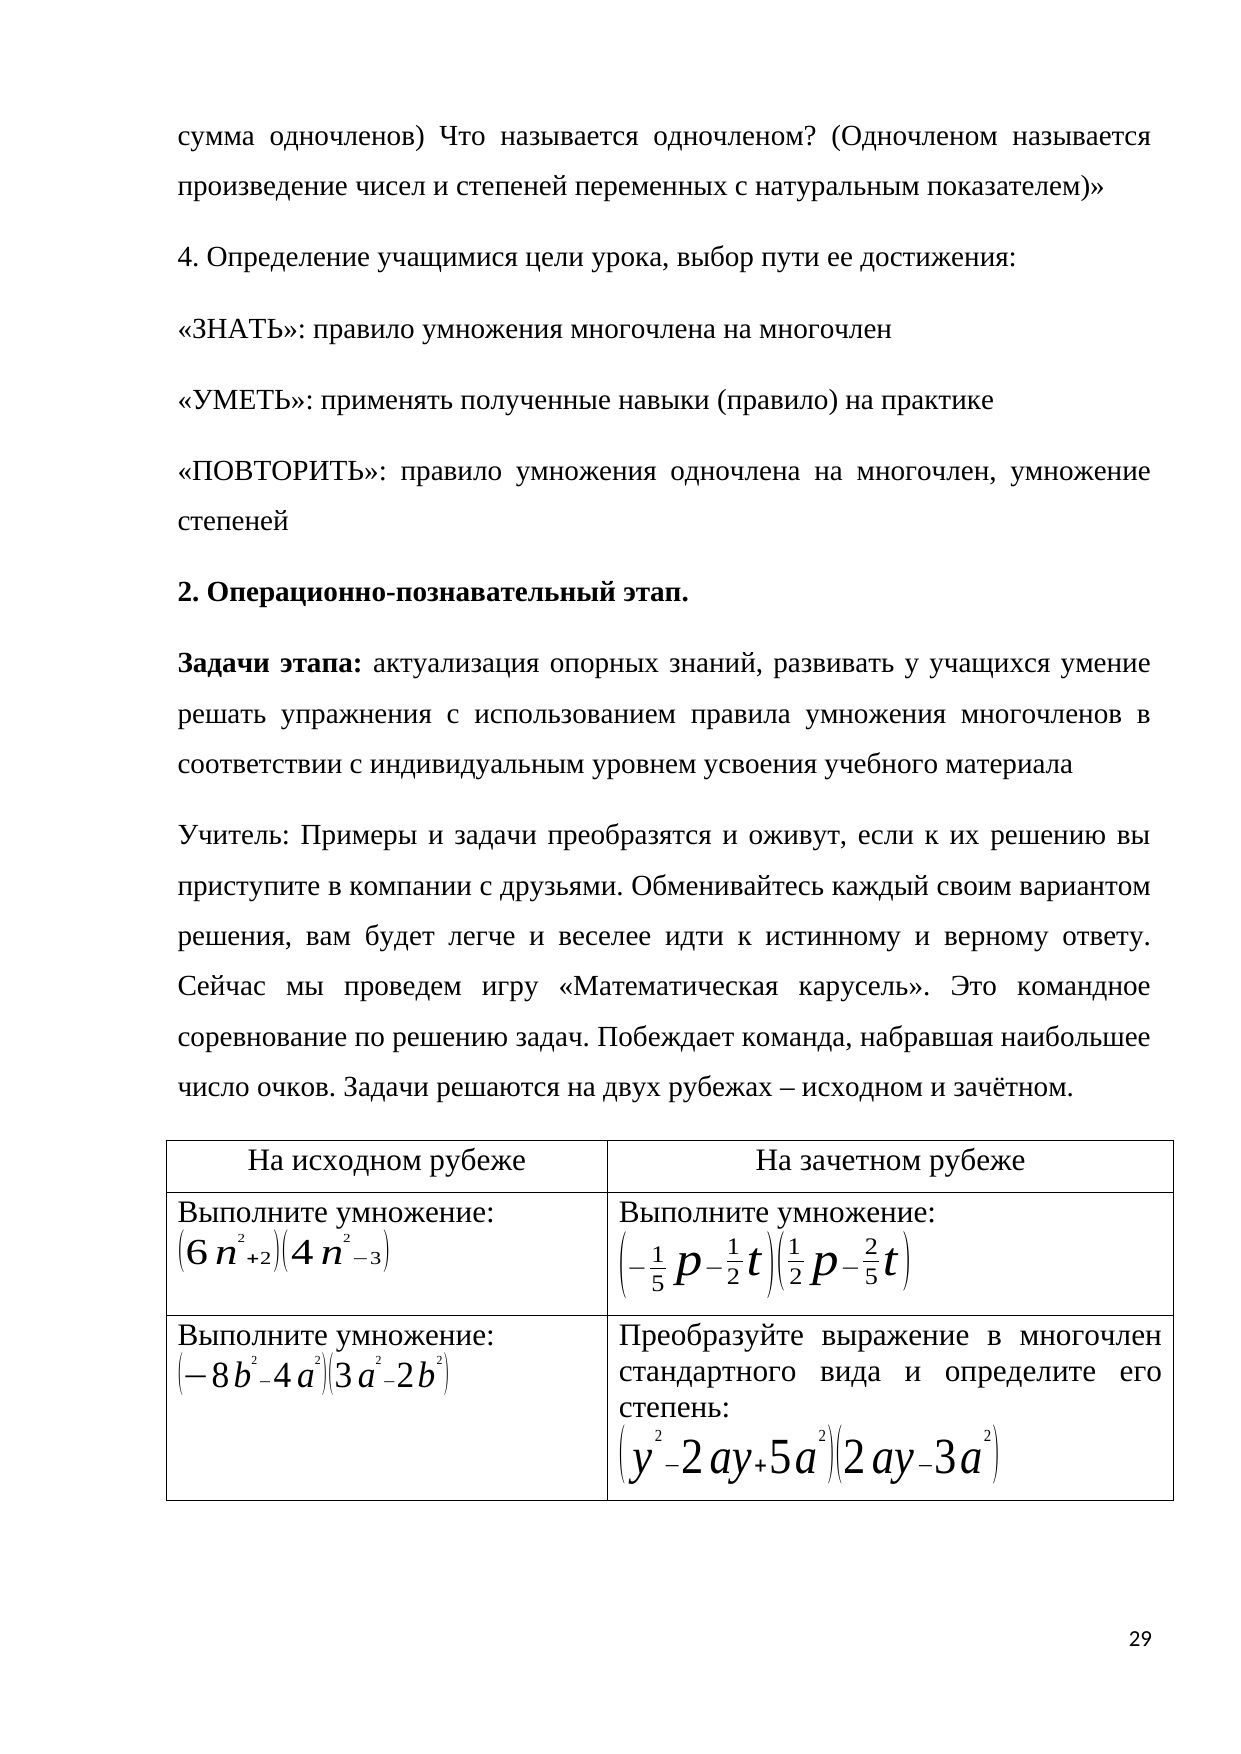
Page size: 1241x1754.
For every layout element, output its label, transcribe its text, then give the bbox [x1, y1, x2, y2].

table_cell Выполните умножение: [167, 1193, 607, 1315]
table_cell Выполните умножение: [608, 1193, 1173, 1315]
text Задачи этапа: актуализация опорных знаний, развивать у учащихся умение решать упражнения с использованием правила умножения многочленов в соответствии с индивидуальным уровнем усвоения учебного материала [177, 646, 1152, 780]
text «ПОВТОРИТЬ»: правило умножения одночлена на многочлен, умножение степеней [177, 453, 1152, 537]
text «ЗНАТЬ»: правило умножения многочлена на многочлен [177, 311, 1152, 344]
text 4. Определение учащимися цели урока, выбор пути ее достижения: [177, 239, 1152, 273]
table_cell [608, 1316, 1173, 1499]
text 2. Операционно-познавательный этап. [177, 574, 1152, 608]
text Учитель: Примеры и задачи преобразятся и оживут, если к их решению вы приступите в компании с друзьями. Обменивайтесь каждый своим вариантом решения, вам будет легче и веселее идти к истинному и верному ответу. Сейчас мы проведем игру «Математическая карусель». Это командное соревнование по решению задач. Побеждает команда, набравшая наибольшее число очков. Задачи решаются на двух рубежах – исходном и зачётном. [177, 817, 1152, 1102]
table_header На исходном рубеже [167, 1141, 607, 1192]
text «УМЕТЬ»: применять полученные навыки (правило) на практике [177, 382, 1152, 415]
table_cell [167, 1316, 607, 1499]
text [177, 118, 1152, 202]
table_header На зачетном рубеже [608, 1141, 1173, 1192]
